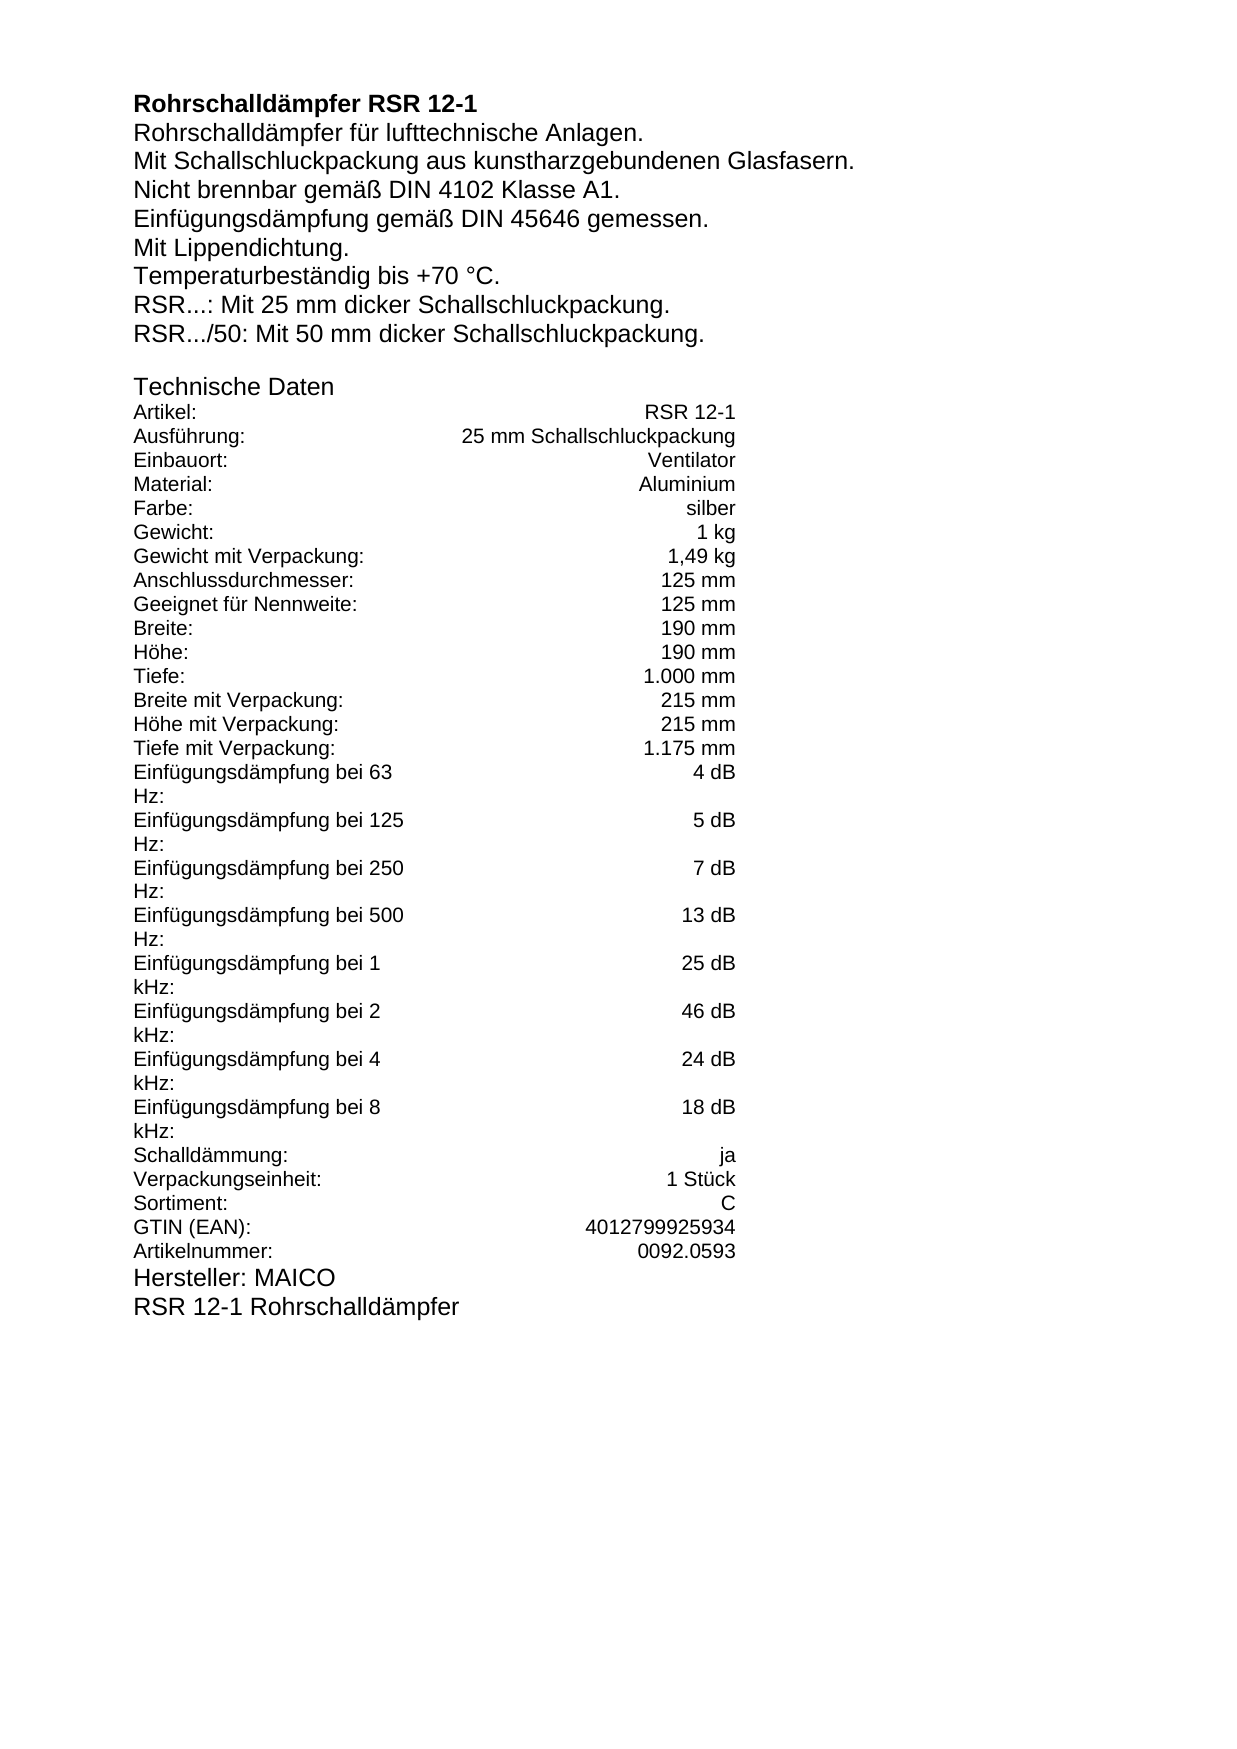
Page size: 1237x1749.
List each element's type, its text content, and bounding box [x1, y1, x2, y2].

table_cell Verpackungseinheit: [122, 1167, 434, 1191]
table_cell Tiefe: [122, 664, 434, 688]
text RSR...: Mit 25 mm dicker Schallschluckpackung. [133, 290, 1148, 319]
table_cell 215 mm [434, 712, 747, 736]
table_cell silber [434, 496, 747, 520]
table_cell Ventilator [434, 448, 747, 472]
table_cell Farbe: [122, 496, 434, 520]
table_cell Einfügungsdämpfung bei 63 Hz: [122, 760, 434, 807]
text RSR 12-1 Rohrschalldämpfer [133, 1291, 1148, 1320]
table_cell Einfügungsdämpfung bei 4 kHz: [122, 1047, 434, 1095]
text Technische Daten [133, 371, 1148, 400]
table_cell 0092.0593 [434, 1239, 747, 1263]
text Einfügungsdämpfung gemäß DIN 45646 gemessen. [133, 204, 1148, 232]
table_cell Höhe mit Verpackung: [122, 712, 434, 736]
table_cell 1.175 mm [434, 736, 747, 759]
text Mit Schallschluckpackung aus kunstharzgebundenen Glasfasern. [133, 146, 1148, 175]
table_cell Schalldämmung: [122, 1143, 434, 1167]
table_cell Sortiment: [122, 1191, 434, 1215]
table_header RSR 12-1 [434, 400, 747, 424]
table_cell 1,49 kg [434, 544, 747, 568]
table_cell Artikelnummer: [122, 1239, 434, 1263]
table_cell 25 mm Schallschluckpackung [434, 424, 747, 448]
table_cell 1 kg [434, 520, 747, 544]
table_cell Einfügungsdämpfung bei 1 kHz: [122, 951, 434, 999]
table_cell Einfügungsdämpfung bei 8 kHz: [122, 1095, 434, 1143]
table_cell 25 dB [434, 951, 747, 999]
table_cell 46 dB [434, 999, 747, 1047]
table_cell GTIN (EAN): [122, 1215, 434, 1239]
text Nicht brennbar gemäß DIN 4102 Klasse A1. [133, 175, 1148, 204]
table_header Artikel: [122, 400, 434, 424]
text Temperaturbeständig bis +70 °C. [133, 261, 1148, 290]
table_cell Einbauort: [122, 448, 434, 472]
table_cell Aluminium [434, 472, 747, 496]
text RSR.../50: Mit 50 mm dicker Schallschluckpackung. [133, 319, 1148, 347]
table_cell Gewicht mit Verpackung: [122, 544, 434, 568]
table_cell C [434, 1191, 747, 1215]
table_cell Geeignet für Nennweite: [122, 592, 434, 616]
table_cell Einfügungsdämpfung bei 2 kHz: [122, 999, 434, 1047]
table_cell 190 mm [434, 616, 747, 640]
table_cell 4 dB [434, 760, 747, 807]
table_cell Einfügungsdämpfung bei 125 Hz: [122, 808, 434, 855]
table_cell 1.000 mm [434, 664, 747, 688]
table_cell Anschlussdurchmesser: [122, 568, 434, 592]
table_cell 24 dB [434, 1047, 747, 1095]
table_cell Einfügungsdämpfung bei 250 Hz: [122, 855, 434, 903]
table_cell Ausführung: [122, 424, 434, 448]
table_cell Material: [122, 472, 434, 496]
table_cell 13 dB [434, 903, 747, 951]
table_cell 215 mm [434, 688, 747, 712]
table_cell Breite: [122, 616, 434, 640]
table_cell 125 mm [434, 592, 747, 616]
table_cell Einfügungsdämpfung bei 500 Hz: [122, 903, 434, 951]
table_cell 18 dB [434, 1095, 747, 1143]
table_cell 4012799925934 [434, 1215, 747, 1239]
table_cell 5 dB [434, 808, 747, 855]
table_cell Tiefe mit Verpackung: [122, 736, 434, 759]
text Hersteller: MAICO [133, 1263, 1148, 1291]
table_cell 190 mm [434, 640, 747, 664]
text Rohrschalldämpfer RSR 12-1 [133, 89, 1148, 117]
table_cell Höhe: [122, 640, 434, 664]
table_cell Gewicht: [122, 520, 434, 544]
table_cell 7 dB [434, 855, 747, 903]
table_cell ja [434, 1143, 747, 1167]
table_cell Breite mit Verpackung: [122, 688, 434, 712]
table_cell 1 Stück [434, 1167, 747, 1191]
table_cell 125 mm [434, 568, 747, 592]
text Mit Lippendichtung. [133, 232, 1148, 261]
text Rohrschalldämpfer für lufttechnische Anlagen. [133, 117, 1148, 146]
